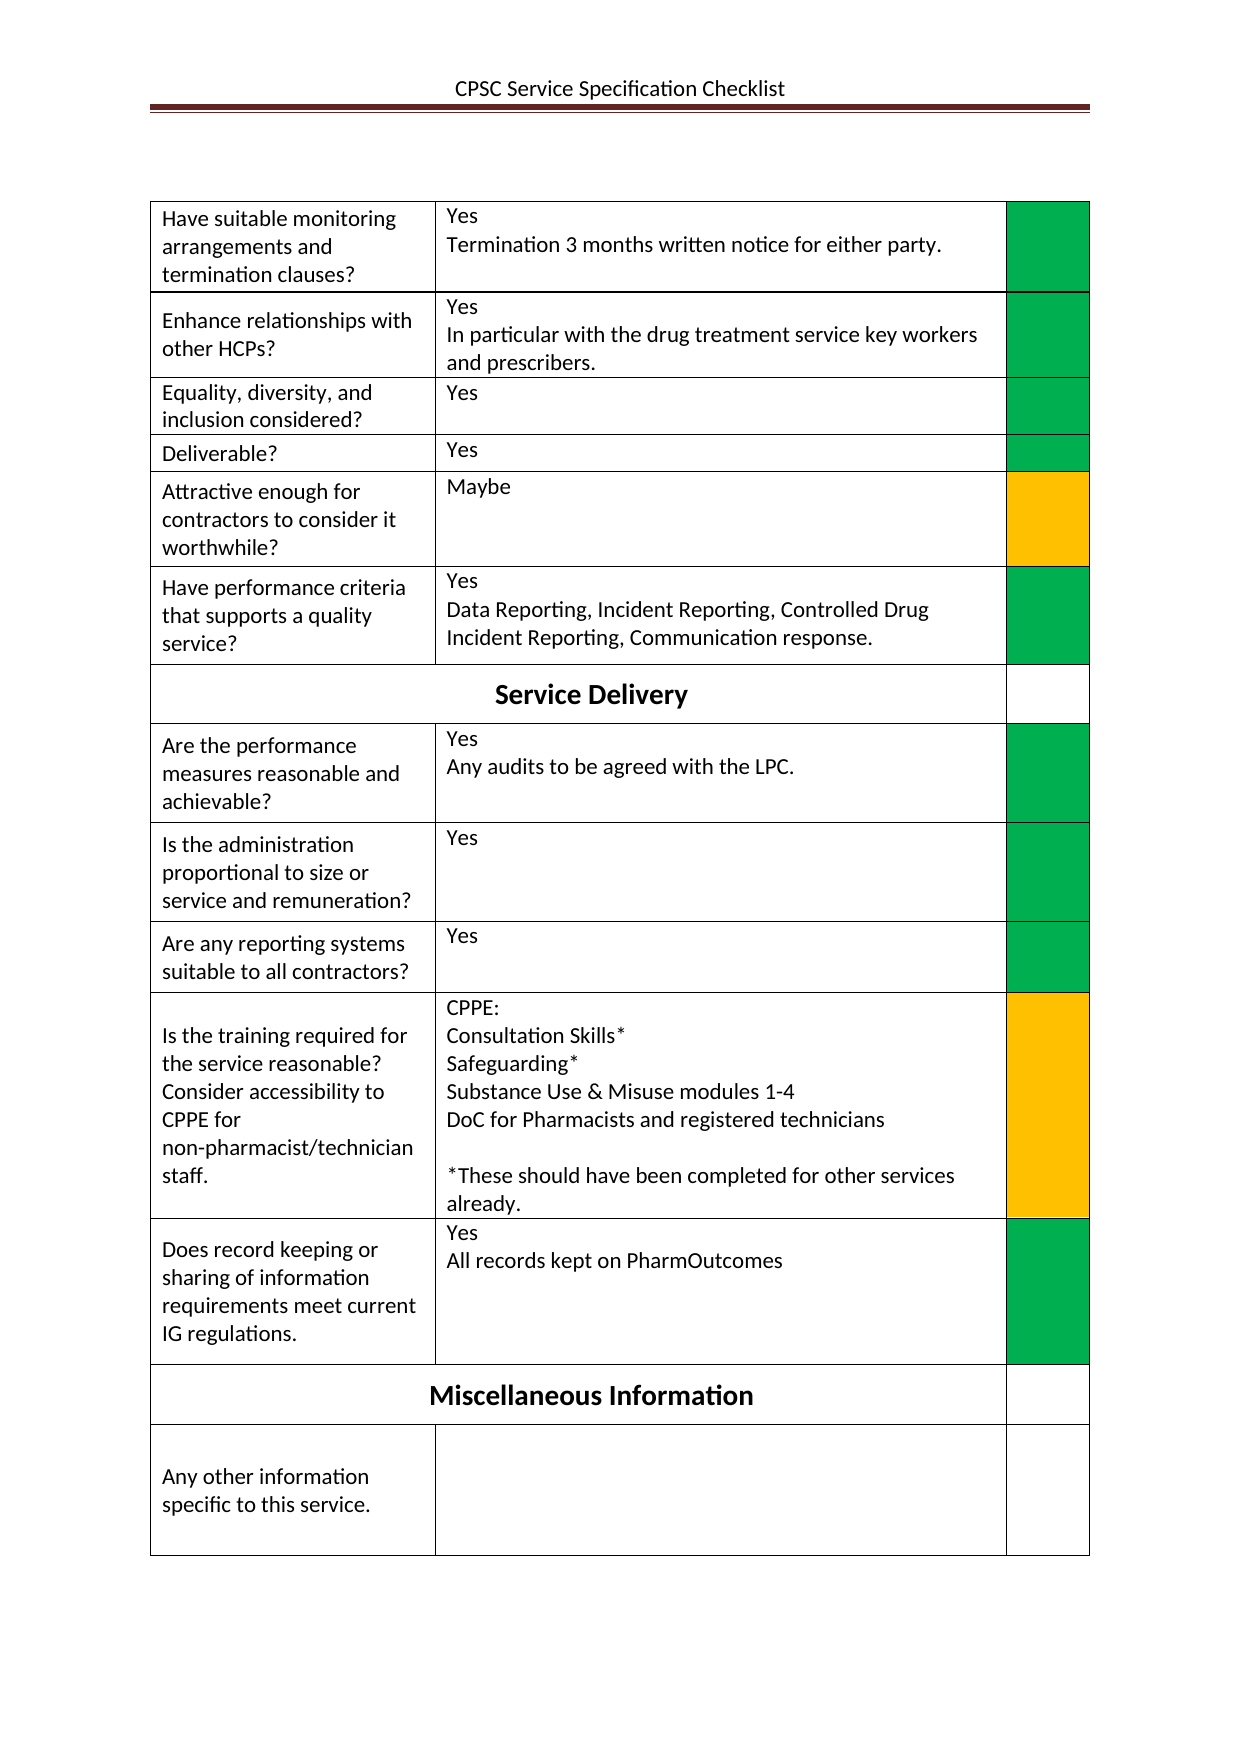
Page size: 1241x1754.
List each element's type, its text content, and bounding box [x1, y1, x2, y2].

table_cell [436, 1425, 1006, 1554]
table_cell Is the training required for the service reasonable? Consider accessibility to CPPE for non-pharmacist/technician staff. [151, 993, 435, 1217]
table_cell Have suitable monitoring arrangements and termination clauses? [151, 202, 435, 291]
table_cell Yes [436, 823, 1006, 921]
table_cell Yes [436, 378, 1006, 434]
table_cell Have performance criteria that supports a quality service? [151, 567, 435, 664]
table_cell [1007, 378, 1089, 434]
table_cell [1007, 202, 1089, 291]
table_cell Does record keeping or sharing of information requirements meet current IG regulations. [151, 1219, 435, 1364]
table_cell [1007, 567, 1089, 664]
table_cell Any other information specific to this service. [151, 1425, 435, 1554]
table_cell [1007, 293, 1089, 377]
table_cell [1007, 993, 1089, 1217]
table_cell Yes Data Reporting, Incident Reporting, Controlled Drug Incident Reporting, Communication response. [436, 567, 1006, 664]
table_cell [1007, 665, 1089, 723]
table_cell [1007, 1219, 1089, 1364]
table_cell [151, 1365, 176, 1424]
table_cell Yes [436, 922, 1006, 992]
table_cell [1007, 1425, 1089, 1554]
table_cell Is the administration proportional to size or service and remuneration? [151, 823, 435, 921]
table_cell [151, 665, 176, 723]
table_cell Yes In particular with the drug treatment service key workers and prescribers. [436, 293, 1006, 377]
table_cell Maybe [436, 472, 1006, 566]
table_cell [1007, 1365, 1089, 1424]
table_cell Enhance relationships with other HCPs? [151, 293, 435, 377]
table_cell CPPE: Consultation Skills* Safeguarding* Substance Use & Misuse modules 1-4 DoC for Pharmacists and registered technicians *These should have been completed for other services already. [436, 993, 1006, 1217]
table_cell [1007, 435, 1089, 471]
table_cell Yes Termination 3 months written notice for either party. [436, 202, 1006, 291]
table_cell Equality, diversity, and inclusion considered? [151, 378, 435, 434]
table_cell Are any reporting systems suitable to all contractors? [151, 922, 435, 992]
table_cell Service Delivery [176, 665, 1006, 723]
table_cell Miscellaneous Information [176, 1365, 1006, 1424]
table_cell Deliverable? [151, 435, 435, 471]
table_cell Are the performance measures reasonable and achievable? [151, 724, 435, 822]
table_cell Yes [436, 435, 1006, 471]
table_cell [1007, 724, 1089, 822]
table_cell Attractive enough for contractors to consider it worthwhile? [151, 472, 435, 566]
table_cell [1007, 823, 1089, 921]
table_cell [1007, 472, 1089, 566]
table_cell Yes All records kept on PharmOutcomes [436, 1219, 1006, 1364]
table_cell Yes Any audits to be agreed with the LPC. [436, 724, 1006, 822]
table_cell [1007, 922, 1089, 992]
